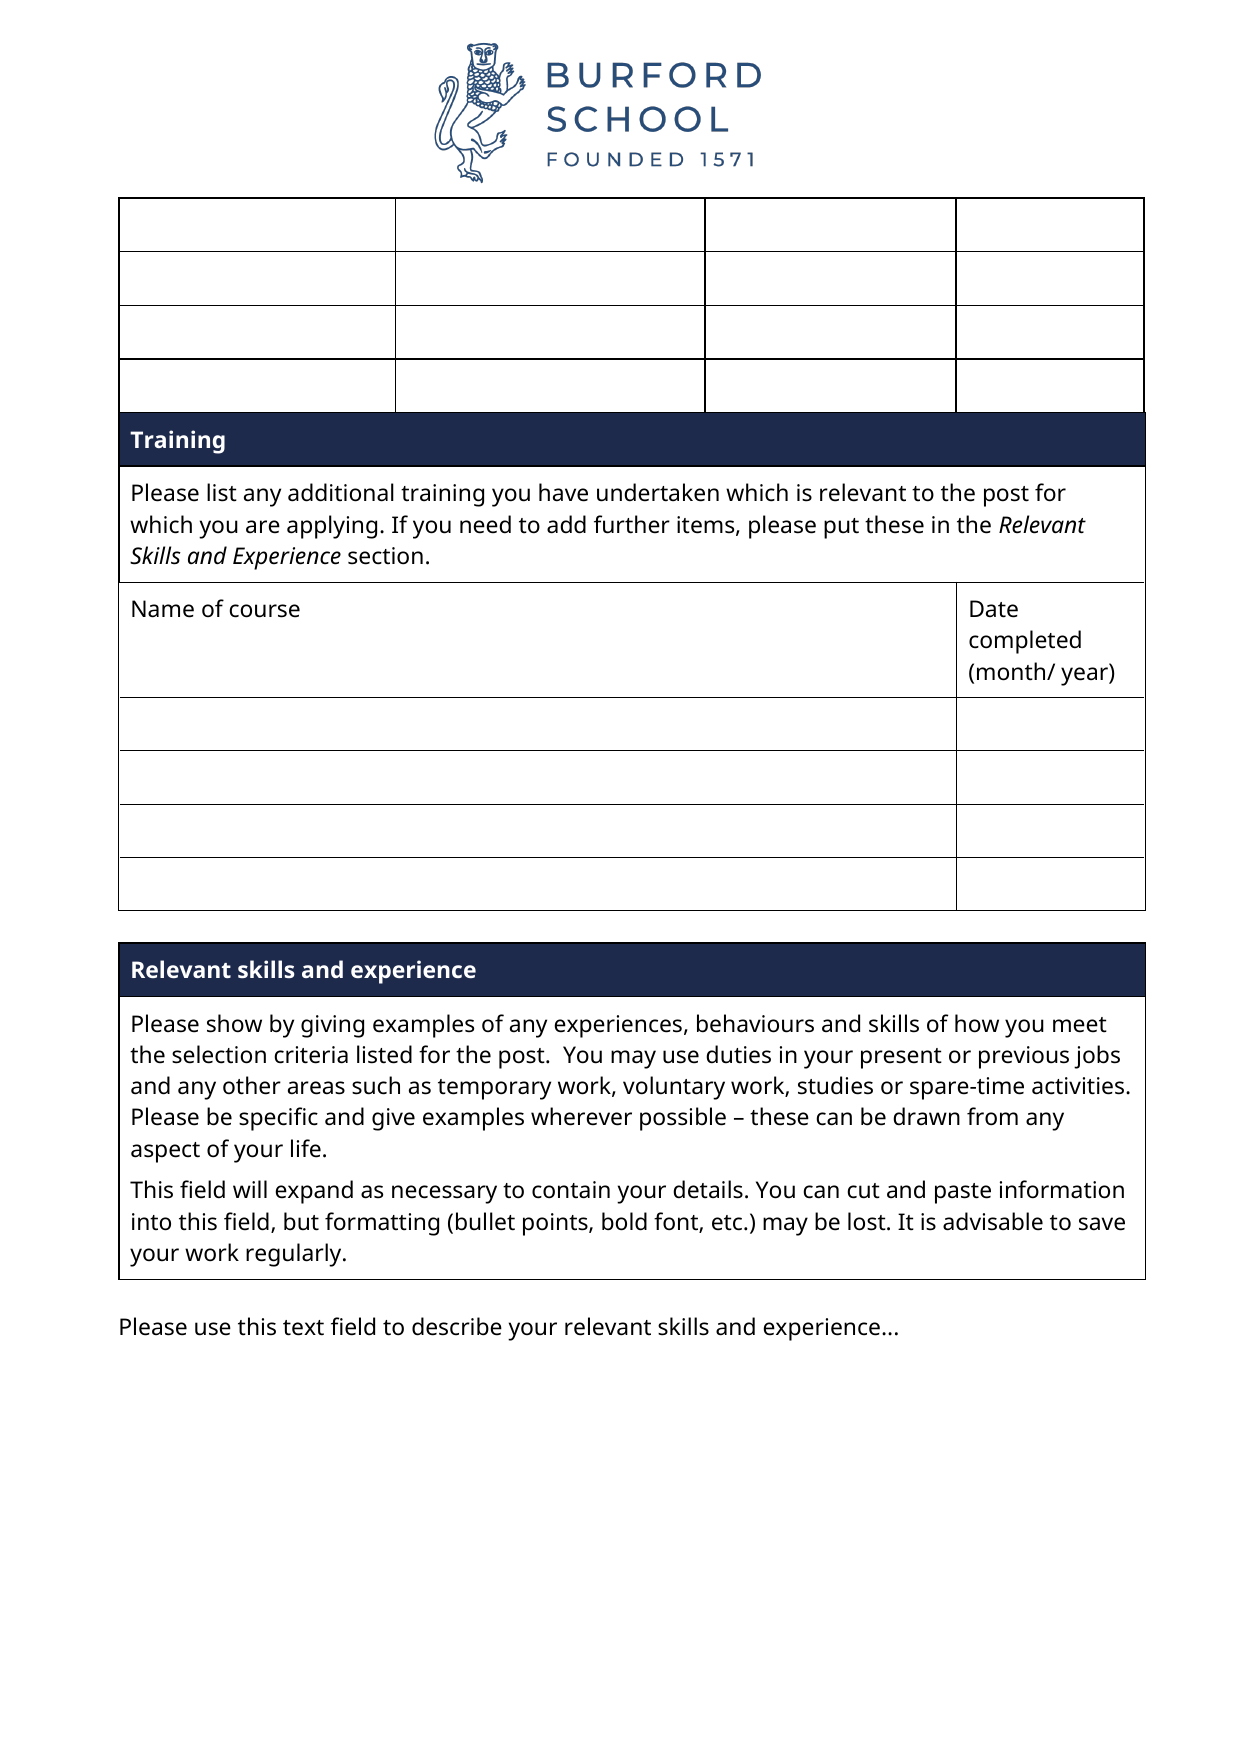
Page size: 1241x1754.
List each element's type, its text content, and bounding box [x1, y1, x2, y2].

table_cell [706, 306, 955, 358]
table_cell Please list any additional training you have undertaken which is relevant to the post for which you are applying. If you need to add further items, please put these in the Relevant Skills and Experience section. [120, 467, 1145, 582]
table_cell [119, 698, 956, 750]
table_cell [396, 306, 704, 358]
table_cell [957, 199, 1143, 251]
table_cell [957, 697, 1145, 750]
table_cell [119, 858, 956, 910]
table_cell [957, 360, 1143, 412]
table_cell [120, 360, 395, 412]
table_cell [957, 857, 1145, 910]
table_cell [396, 360, 704, 412]
table_cell [119, 751, 956, 803]
text Please use this text field to describe your relevant skills and experience... [118, 1311, 1122, 1342]
table_cell [957, 252, 1143, 304]
table_cell [957, 306, 1143, 358]
table_cell [706, 199, 955, 251]
table_cell [706, 252, 955, 304]
table_cell Name of course [119, 583, 956, 697]
table_cell Training [120, 413, 1145, 465]
table_cell [706, 360, 955, 412]
table_cell [120, 252, 395, 304]
table_cell [120, 199, 395, 251]
table_cell Date completed (month/ year) [957, 582, 1145, 697]
table_cell [957, 804, 1145, 857]
table_cell [396, 252, 704, 304]
table_cell [120, 306, 395, 358]
picture [418, 28, 777, 197]
table_cell [396, 199, 704, 251]
table_header Relevant skills and experience [120, 944, 1145, 996]
table_cell [957, 750, 1145, 803]
table_cell Please show by giving examples of any experiences, behaviours and skills of how you meet the selection criteria listed for the post. You may use duties in your present or previous jobs and any other areas such as temporary work, voluntary work, studies or spare-time activities. Please be specific and give examples wherever possible – these can be drawn from any aspect of your life. This field will expand as necessary to contain your details. You can cut and paste information into this field, but formatting (bullet points, bold font, etc.) may be lost. It is advisable to save your work regularly. [120, 997, 1145, 1278]
table_cell [119, 805, 956, 857]
